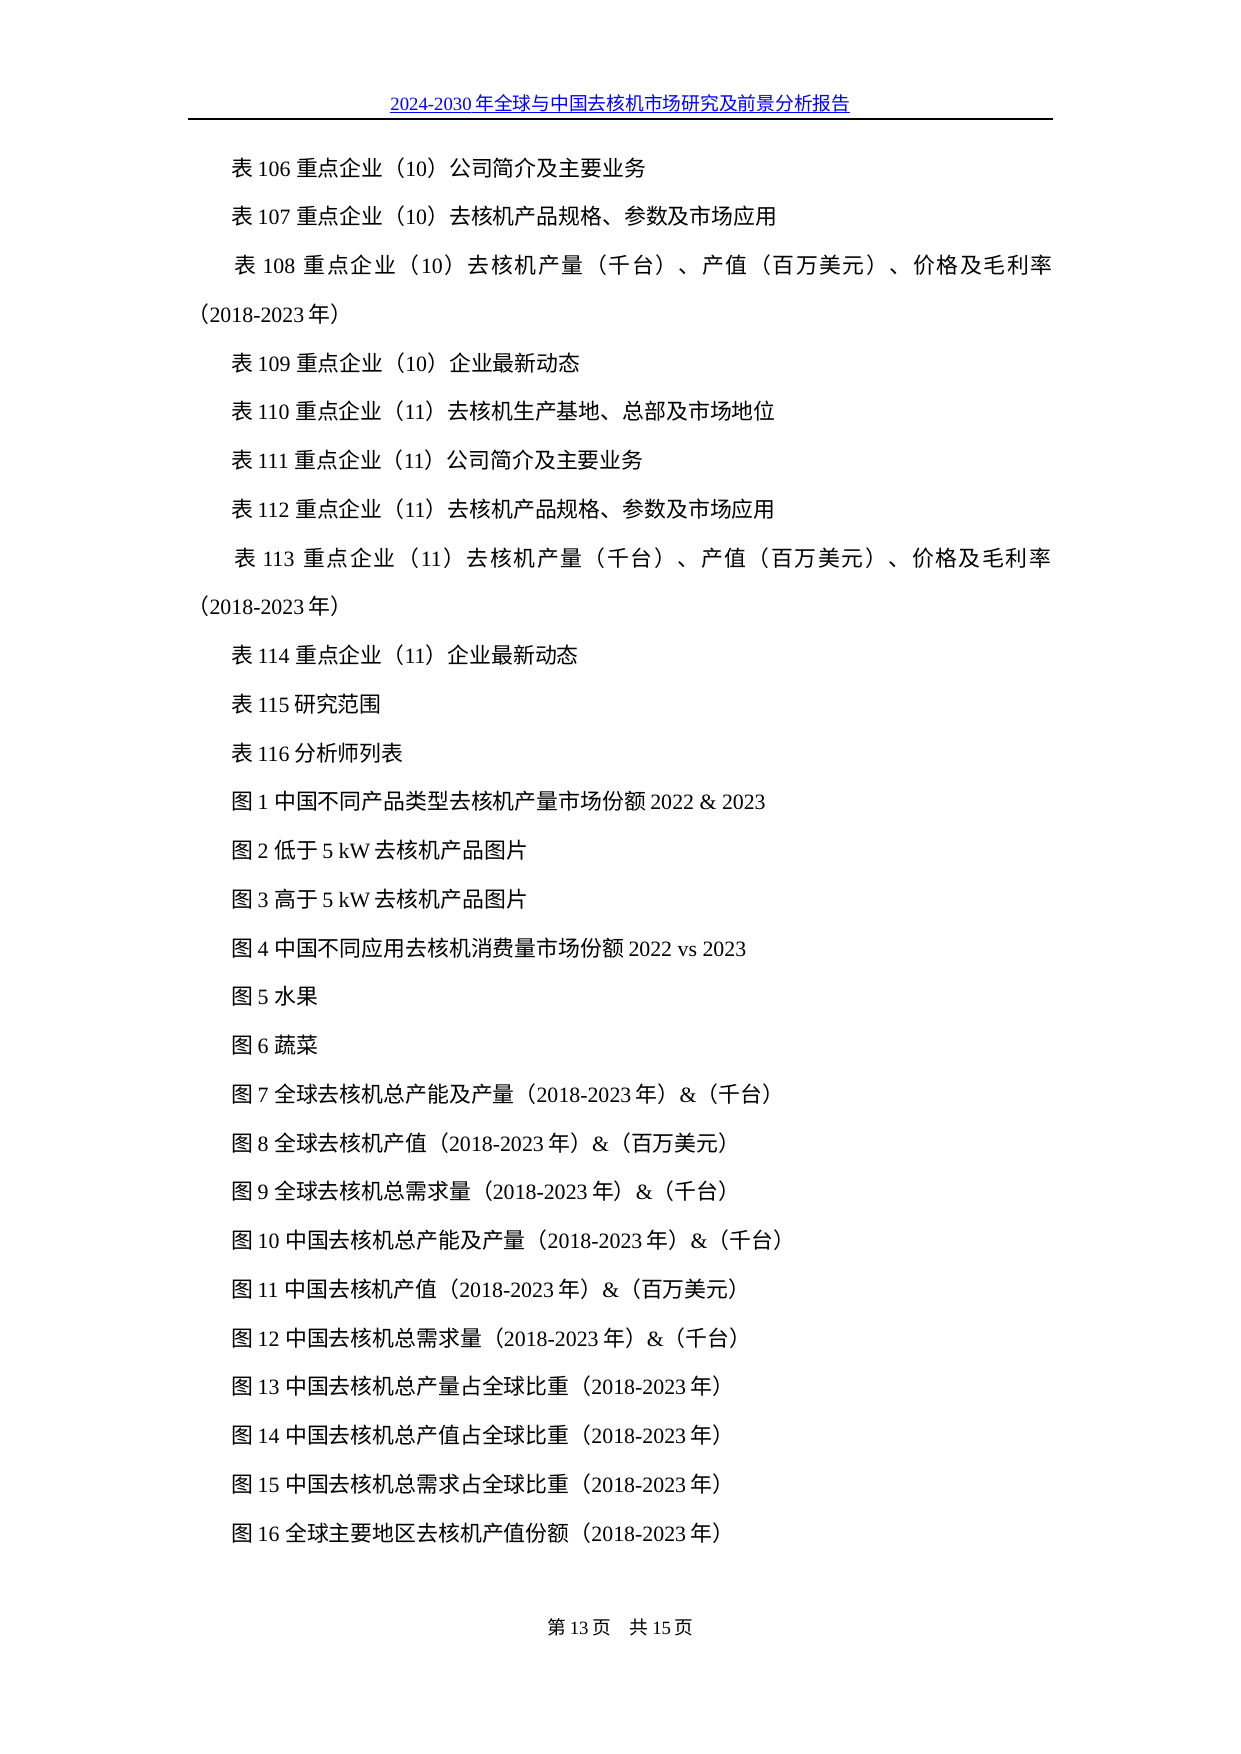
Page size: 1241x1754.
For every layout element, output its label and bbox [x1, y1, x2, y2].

text [187, 150, 1053, 1548]
